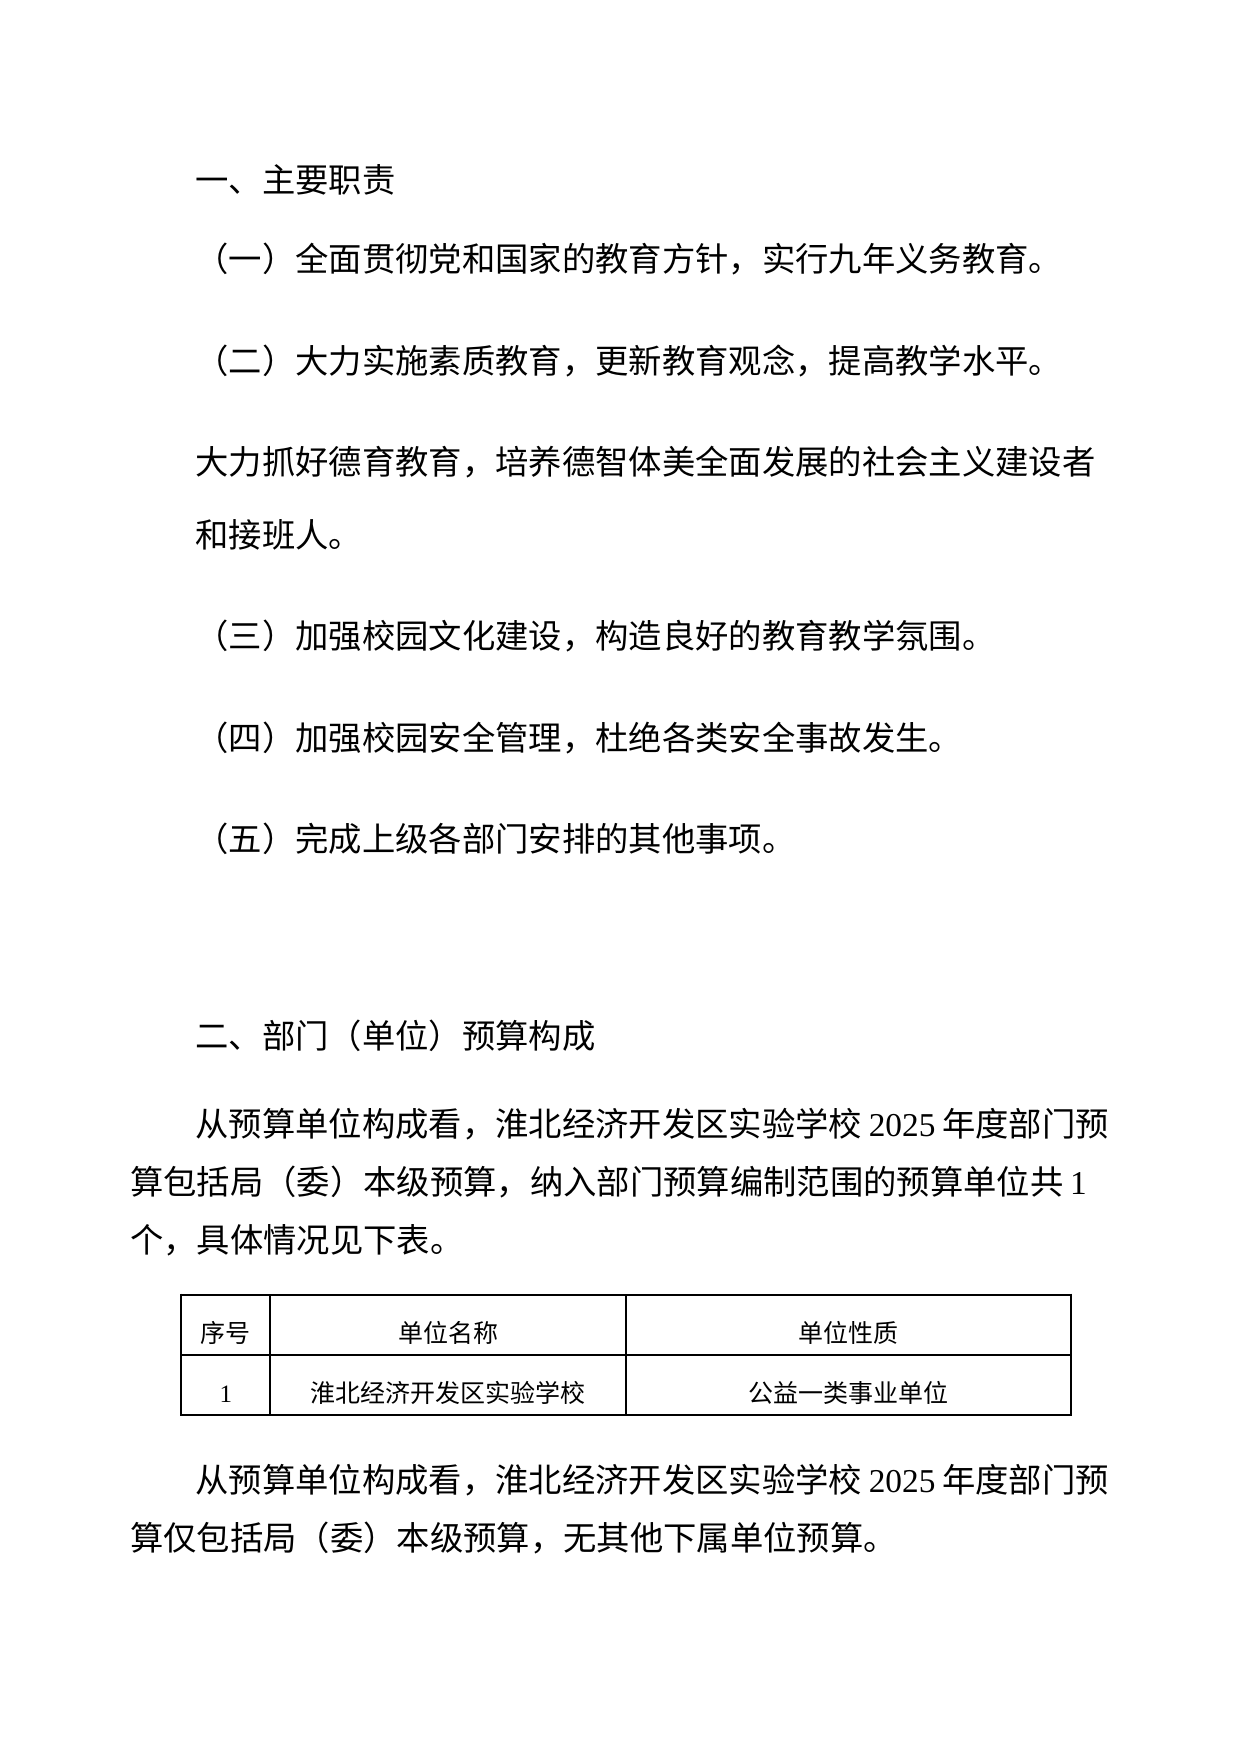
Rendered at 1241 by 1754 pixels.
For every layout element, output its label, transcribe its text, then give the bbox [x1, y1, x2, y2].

text 一、主要职责 [130, 146, 1122, 204]
table_cell 公益一类事业单位 [627, 1356, 1070, 1414]
text （三）加强校园文化建设，构造良好的教育教学氛围。 [195, 610, 1122, 658]
text （二）大力实施素质教育，更新教育观念，提高教学水平。 [195, 335, 1122, 383]
text 大力抓好德育教育，培养德智体美全面发展的社会主义建设者和接班人。 [195, 436, 1122, 557]
table_cell 1 [182, 1356, 269, 1414]
text 二、部门（单位）预算构成 [130, 1002, 1122, 1060]
text 从预算单位构成看，淮北经济开发区实验学校2025年度部门预算仅包括局（委）本级预算，无其他下属单位预算。 [130, 1446, 1122, 1562]
text （四）加强校园安全管理，杜绝各类安全事故发生。 [195, 711, 1122, 759]
table_header 单位性质 [627, 1296, 1070, 1354]
text （五）完成上级各部门安排的其他事项。 [195, 813, 1122, 861]
table_cell 淮北经济开发区实验学校 [271, 1356, 625, 1414]
table_header 序号 [182, 1296, 269, 1354]
table_header 单位名称 [271, 1296, 625, 1354]
text （一）全面贯彻党和国家的教育方针，实行九年义务教育。 [195, 233, 1122, 281]
text 从预算单位构成看，淮北经济开发区实验学校2025年度部门预算包括局（委）本级预算，纳入部门预算编制范围的预算单位共1个，具体情况见下表。 [130, 1089, 1122, 1264]
